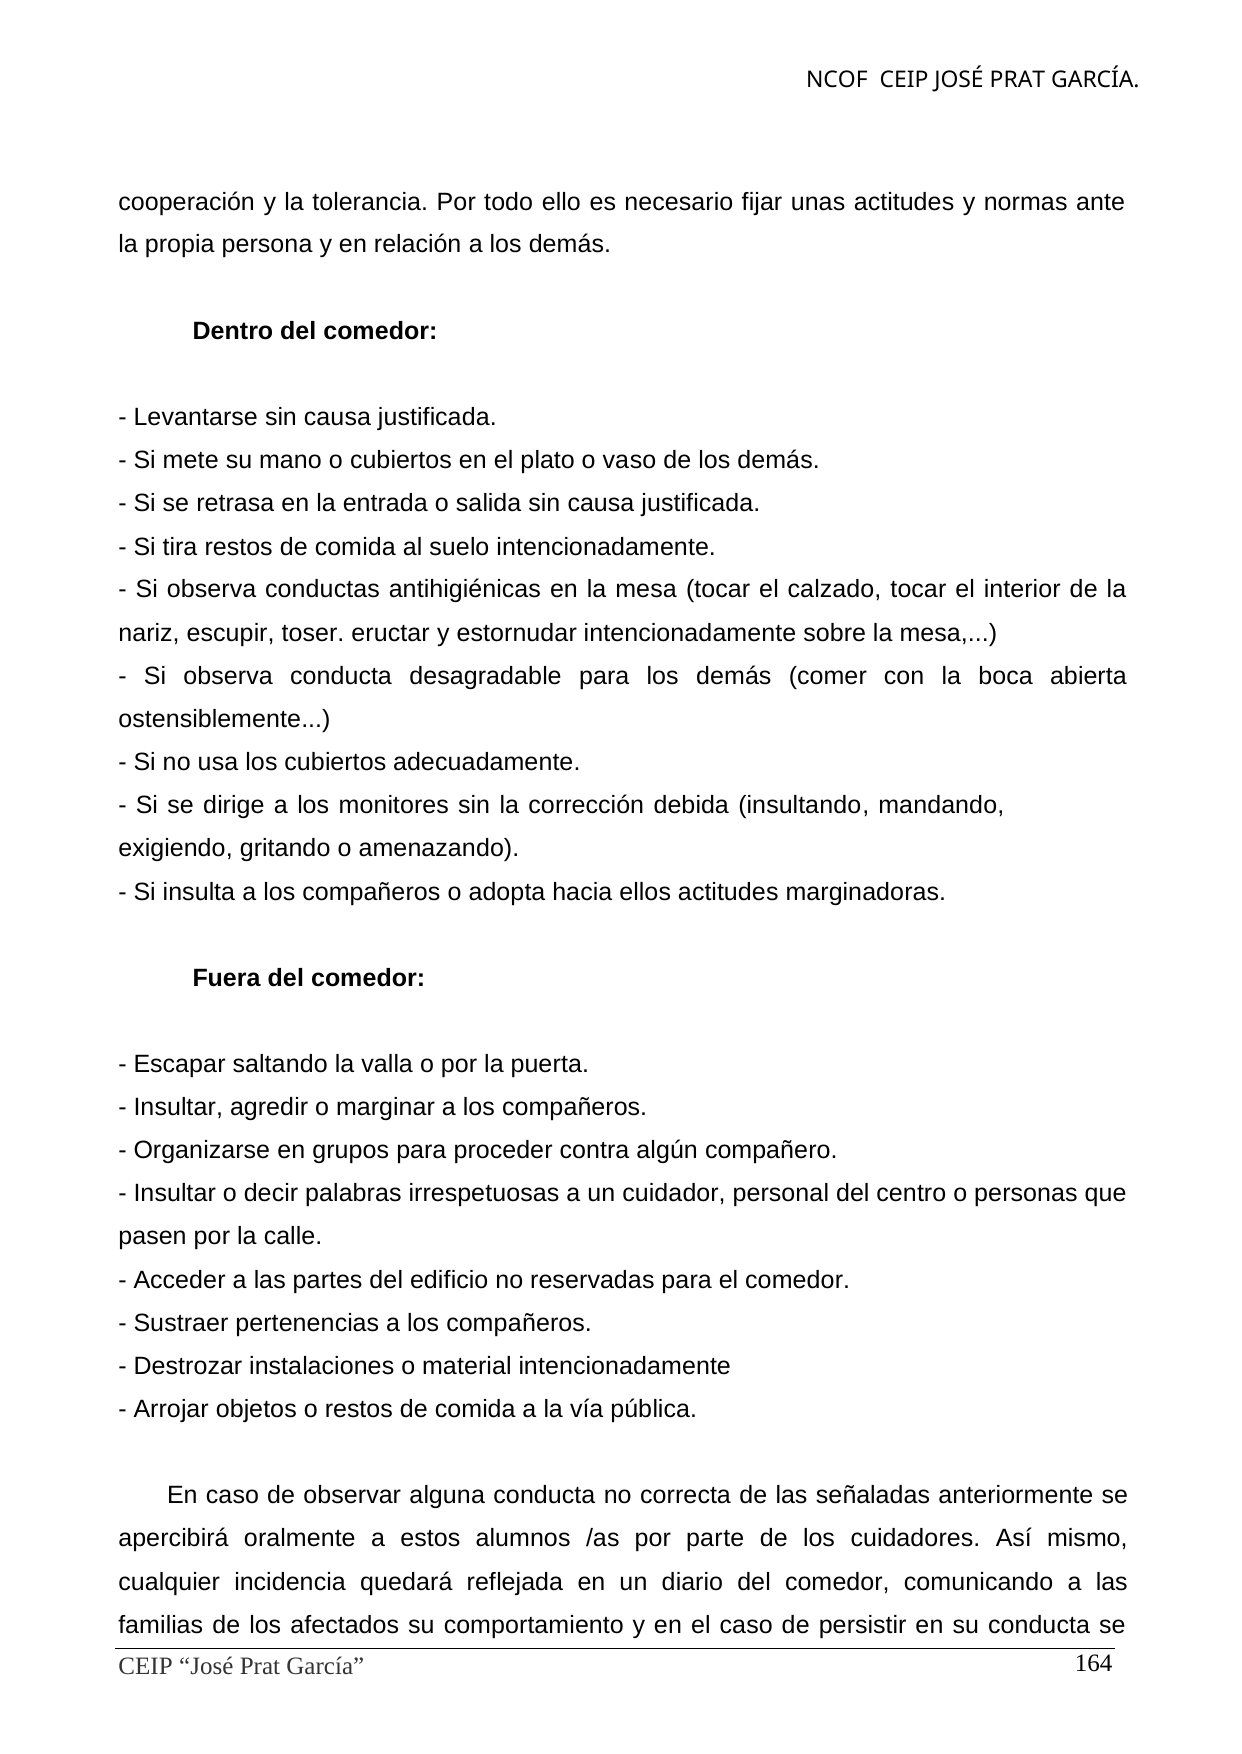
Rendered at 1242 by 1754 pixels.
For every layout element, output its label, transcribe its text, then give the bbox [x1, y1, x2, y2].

text cooperación y la tolerancia. Por todo ello es necesario fijar unas actitudes y normas ante la propia persona y en relación a los demás. [118, 186, 1127, 258]
text - Levantarse sin causa justificada. [118, 402, 1139, 431]
text - Si insulta a los compañeros o adopta hacia ellos actitudes marginadoras. [118, 877, 1139, 905]
text - Insultar o decir palabras irrespetuosas a un cuidador, personal del centro o personas que pasen por la calle. [118, 1178, 1127, 1250]
text - Si se dirige a los monitores sin la corrección debida (insultando, mandando, exigiendo, gritando o amenazando). [118, 790, 1128, 862]
text - Arrojar objetos o restos de comida a la vía pública. [118, 1394, 1139, 1423]
text - Sustraer pertenencias a los compañeros. [118, 1308, 1139, 1336]
text - Si no usa los cubiertos adecuadamente. [118, 747, 1139, 776]
text - Si mete su mano o cubiertos en el plato o vaso de los demás. [118, 445, 1139, 474]
text - Acceder a las partes del edificio no reservadas para el comedor. [118, 1265, 1139, 1293]
text Dentro del comedor: [188, 316, 442, 344]
text - Si tira restos de comida al suelo intencionadamente. [118, 531, 1139, 560]
text - Si observa conductas antihigiénicas en la mesa (tocar el calzado, tocar el interior de la nariz, escupir, toser. eructar y estornudar intencionadamente sobre la mesa,...) [118, 574, 1127, 646]
text En caso de observar alguna conducta no correcta de las señaladas anteriormente se apercibirá oralmente a estos alumnos /as por parte de los cuidadores. Así mismo, cualquier incidencia quedará reflejada en un diario del comedor, comunicando a las familias de los afectados su comportamiento y en el caso de persistir en su conducta se [118, 1480, 1128, 1638]
text - Escapar saltando la valla o por la puerta. [118, 1049, 1139, 1078]
text Fuera del comedor: [188, 963, 429, 992]
text - Insultar, agredir o marginar a los compañeros. [118, 1092, 1139, 1121]
text - Si se retrasa en la entrada o salida sin causa justificada. [118, 488, 1139, 517]
text - Destrozar instalaciones o material intencionadamente [118, 1351, 1139, 1380]
text - Si observa conducta desagradable para los demás (comer con la boca abierta ostensiblemente...) [118, 661, 1127, 733]
text - Organizarse en grupos para proceder contra algún compañero. [118, 1135, 1139, 1164]
